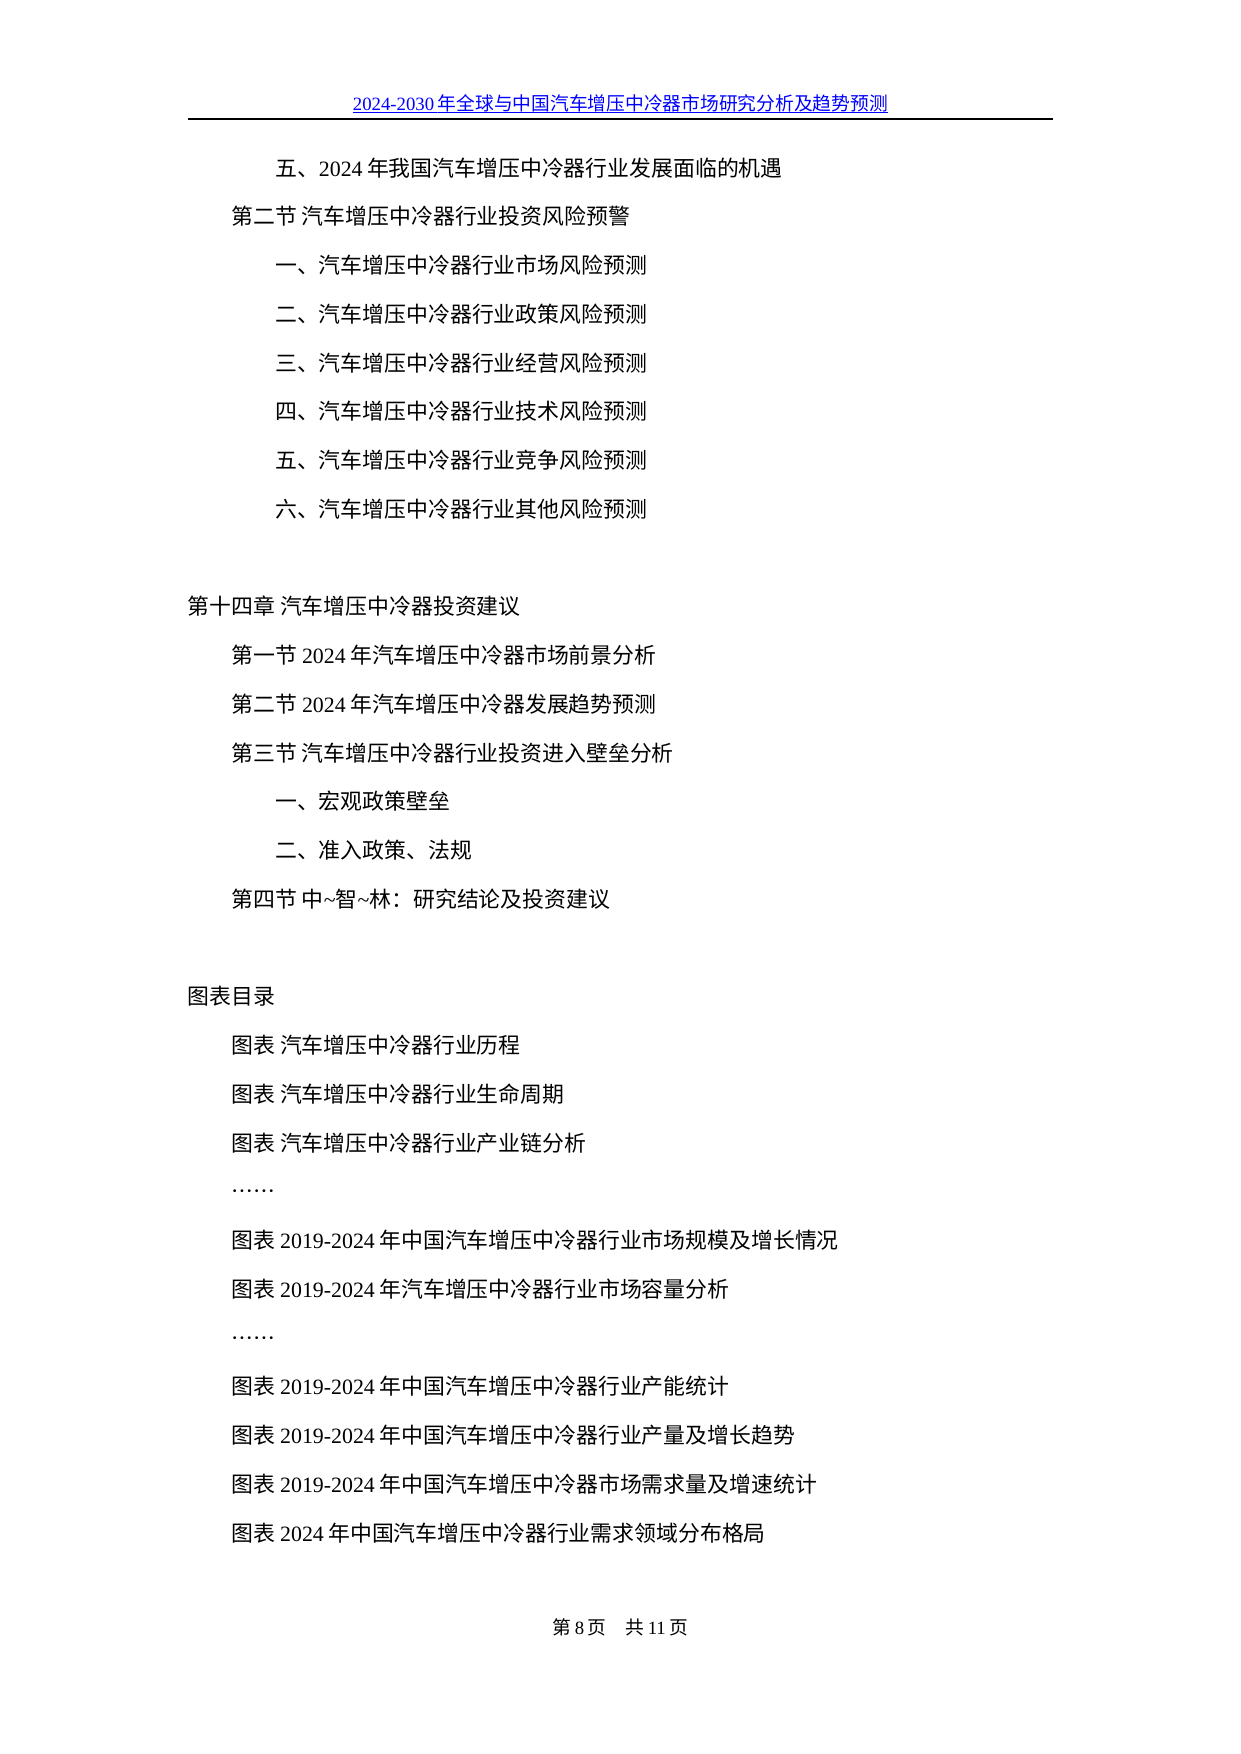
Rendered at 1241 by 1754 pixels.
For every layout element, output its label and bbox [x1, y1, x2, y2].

text [187, 150, 1053, 1548]
